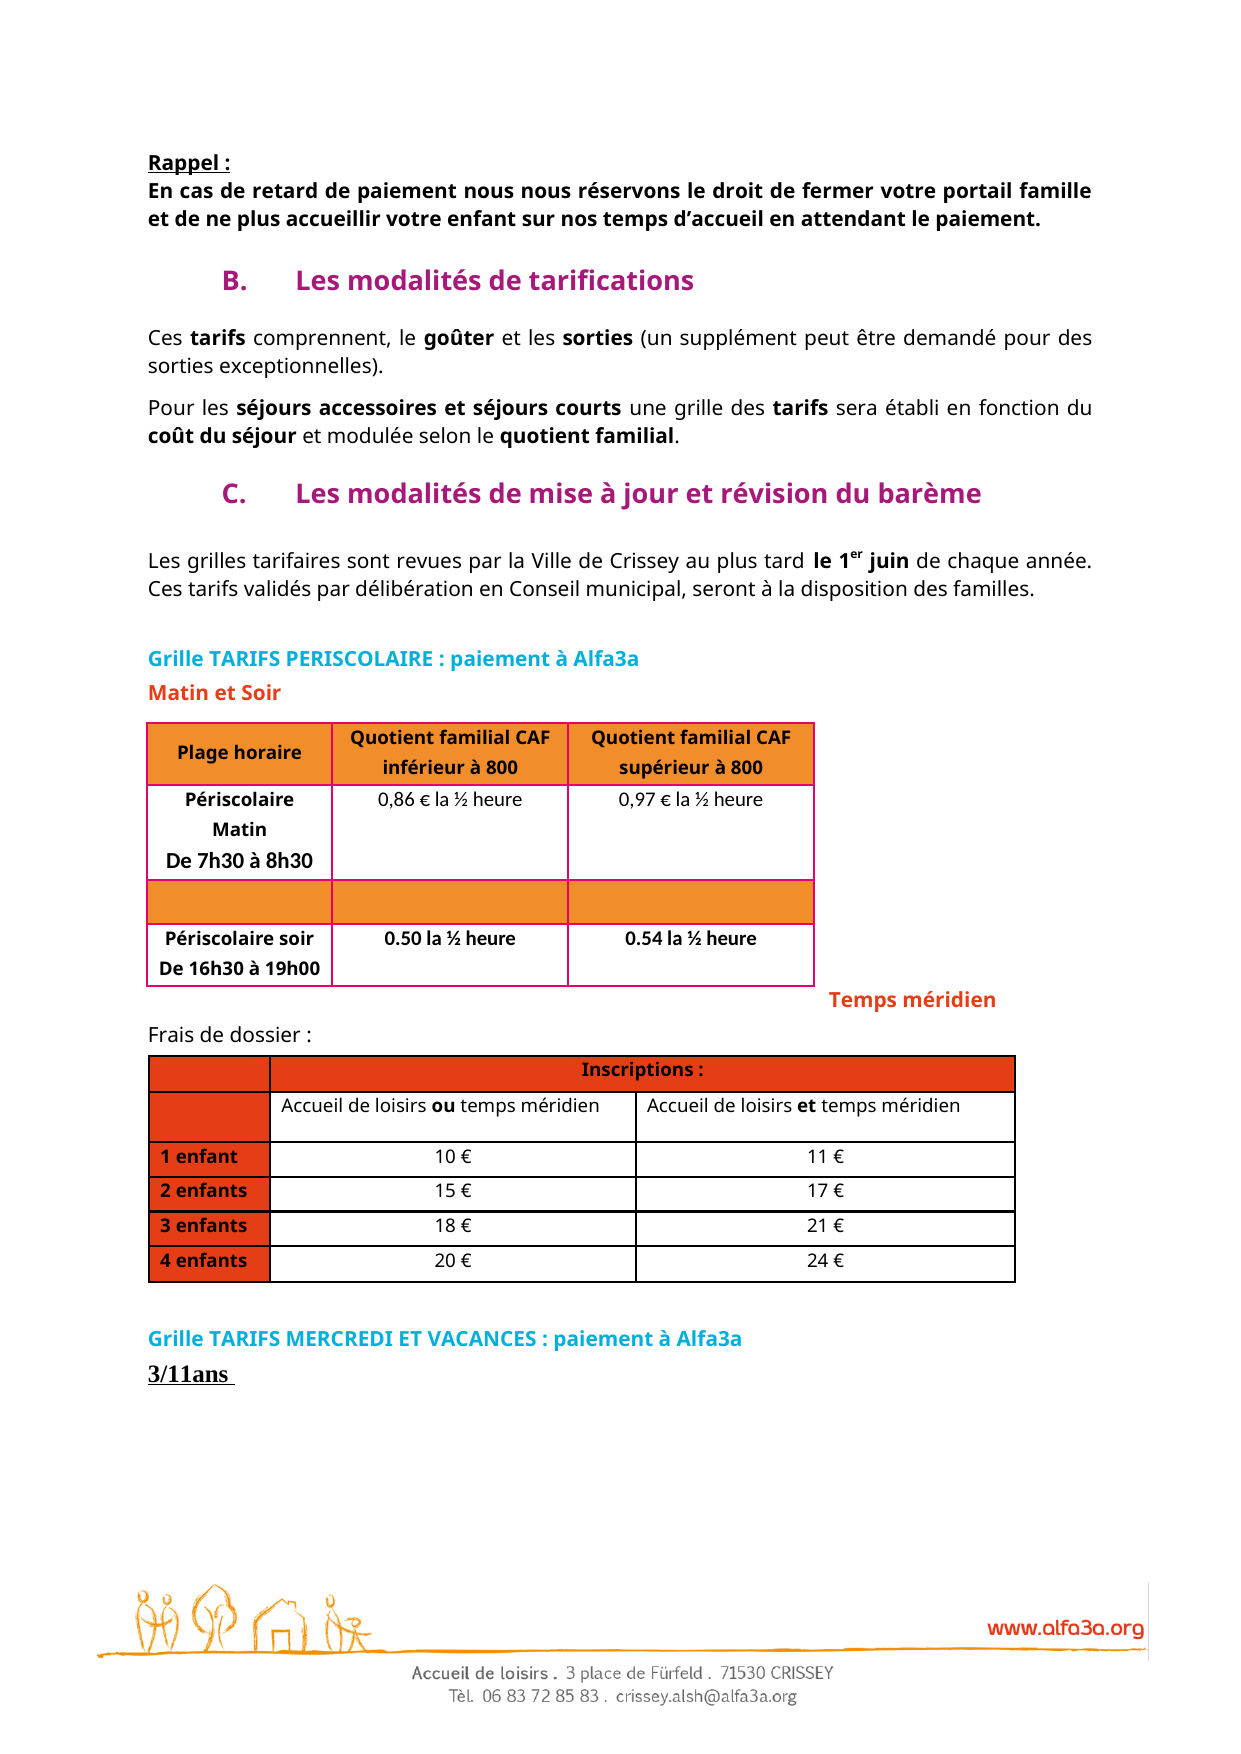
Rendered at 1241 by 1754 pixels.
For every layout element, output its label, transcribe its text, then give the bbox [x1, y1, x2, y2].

table_cell 21 € [637, 1213, 1014, 1245]
table_cell [150, 1093, 269, 1141]
list Les modalités de tarifications [221, 261, 1093, 298]
table_header Quotient familial CAF inférieur à 800 [333, 724, 567, 784]
table_cell 0.54 la ½ heure [569, 925, 813, 985]
table_cell 11 € [637, 1143, 1014, 1176]
table_cell 24 € [637, 1247, 1014, 1281]
text Ces tarifs comprennent, le goûter et les sorties (un supplément peut être demandé pour des sorties exceptionnelles). [148, 323, 1093, 380]
table_header Inscriptions : [271, 1057, 1014, 1091]
text Les grilles tarifaires sont revues par la Ville de Crissey au plus tard le 1er juin de chaque année. Ces tarifs validés par délibération en Conseil municipal, seront à la disposition des familles. [148, 546, 1093, 603]
text Matin et Soir [148, 678, 1093, 707]
table_cell Accueil de loisirs et temps méridien [637, 1093, 1014, 1141]
text En cas de retard de paiement nous nous réservons le droit de fermer votre portail famille et de ne plus accueillir votre enfant sur nos temps d’accueil en attendant le paiement. [148, 176, 1093, 233]
text 3/11ans [148, 1359, 1093, 1387]
table_cell 0,97 € la ½ heure [569, 786, 813, 879]
picture [0, 1515, 1241, 1754]
table_cell 0,86 € la ½ heure [333, 786, 567, 879]
table_cell Périscolaire Matin De 7h30 à 8h30 [148, 786, 331, 879]
table_cell 0.50 la ½ heure [333, 925, 567, 985]
table_cell [569, 881, 813, 923]
table_cell 3 enfants [150, 1213, 269, 1245]
list Les modalités de mise à jour et révision du barème [221, 474, 1093, 511]
table_header Plage horaire [148, 724, 331, 784]
table_cell [333, 881, 567, 923]
table_cell Accueil de loisirs ou temps méridien [271, 1093, 635, 1141]
table_cell [148, 881, 331, 923]
table_header [150, 1057, 269, 1091]
table_cell 10 € [271, 1143, 635, 1176]
text Grille TARIFS MERCREDI ET VACANCES : paiement à Alfa3a [148, 1324, 1093, 1352]
text Temps méridien [148, 985, 1093, 1013]
text Rappel : [148, 148, 1093, 176]
table_cell 18 € [271, 1213, 635, 1245]
table_cell 15 € [271, 1178, 635, 1210]
table_cell Périscolaire soir De 16h30 à 19h00 [148, 925, 331, 985]
table_cell 1 enfant [150, 1143, 269, 1176]
table_cell 4 enfants [150, 1247, 269, 1281]
text Pour les séjours accessoires et séjours courts une grille des tarifs sera établi en fonction du coût du séjour et modulée selon le quotient familial. [148, 393, 1093, 449]
table_cell 17 € [637, 1178, 1014, 1210]
table_cell 20 € [271, 1247, 635, 1281]
table_cell 2 enfants [150, 1178, 269, 1210]
table_header Quotient familial CAF supérieur à 800 [569, 724, 813, 784]
text Grille TARIFS PERISCOLAIRE : paiement à Alfa3a [148, 644, 1093, 672]
text Frais de dossier : [148, 1020, 1093, 1048]
